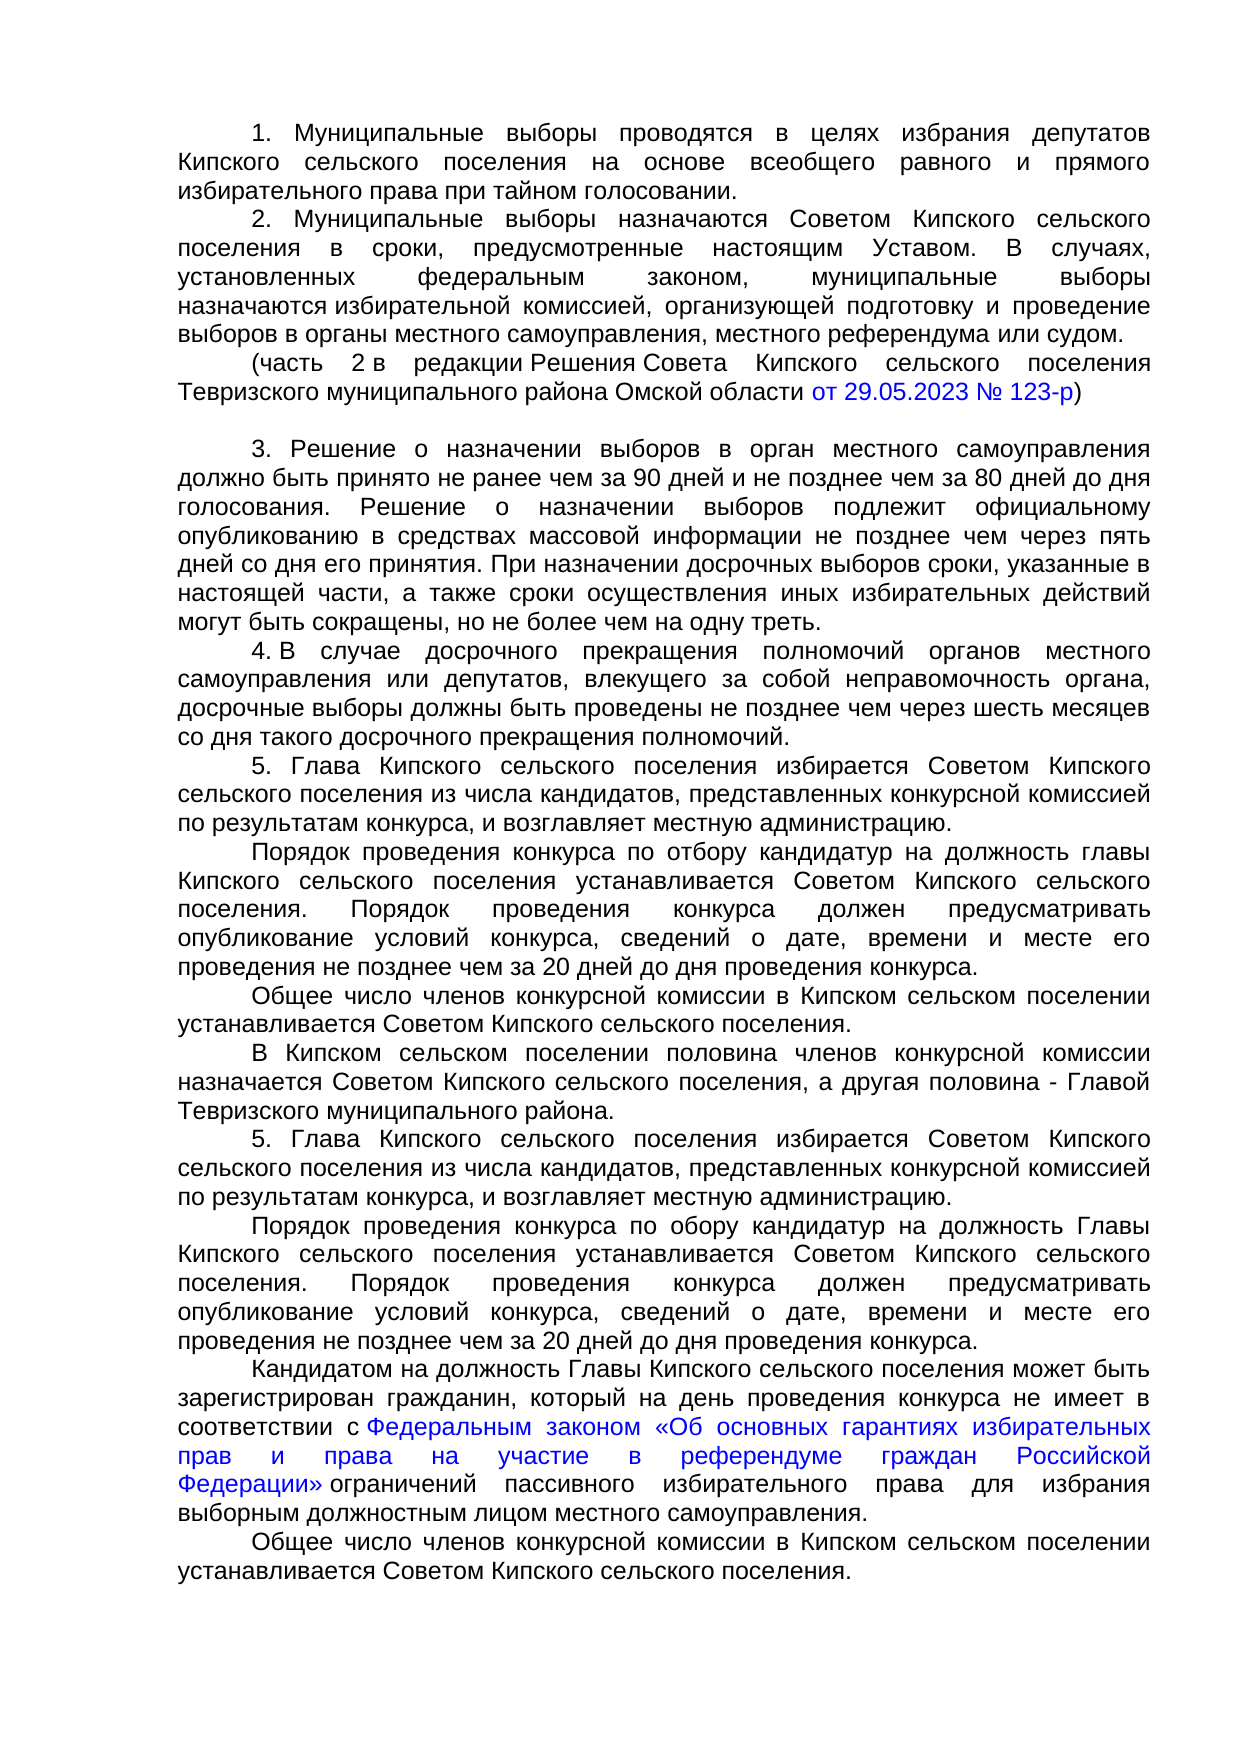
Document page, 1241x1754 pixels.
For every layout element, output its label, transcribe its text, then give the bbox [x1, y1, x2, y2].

text Порядок проведения конкурса по обору кандидатур на должность Главы Кипского сельского поселения устанавливается Советом Кипского сельского поселения. Порядок проведения конкурса должен предусматривать опубликование условий конкурса, сведений о дате, времени и месте его проведения не позднее чем за 20 дней до дня проведения конкурса. [177, 1211, 1152, 1354]
text 2. Муниципальные выборы назначаются Советом Кипского сельского поселения в сроки, предусмотренные настоящим Уставом. В случаях, установленных федеральным законом, муниципальные выборы назначаются избирательной комиссией, организующей подготовку и проведение выборов в органы местного самоуправления, местного референдума или судом. [177, 204, 1152, 348]
text Кандидатом на должность Главы Кипского сельского поселения может быть зарегистрирован гражданин, который на день проведения конкурса не имеет в соответствии с Федеральным законом «Об основных гарантиях избирательных прав и права на участие в референдуме граждан Российской Федерации» ограничений пассивного избирательного права для избрания выборным должностным лицом местного самоуправления. [177, 1354, 1152, 1527]
text Общее число членов конкурсной комиссии в Кипском сельском поселении устанавливается Советом Кипского сельского поселения. [177, 1527, 1152, 1584]
text Порядок проведения конкурса по отбору кандидатур на должность главы Кипского сельского поселения устанавливается Советом Кипского сельского поселения. Порядок проведения конкурса должен предусматривать опубликование условий конкурса, сведений о дате, времени и месте его проведения не позднее чем за 20 дней до дня проведения конкурса. [177, 837, 1152, 981]
text Общее число членов конкурсной комиссии в Кипском сельском поселении устанавливается Советом Кипского сельского поселения. [177, 981, 1152, 1038]
text 5. Глава Кипского сельского поселения избирается Советом Кипского сельского поселения из числа кандидатов, представленных конкурсной комиссией по результатам конкурса, и возглавляет местную администрацию. [177, 1124, 1152, 1211]
text 5. Глава Кипского сельского поселения избирается Советом Кипского сельского поселения из числа кандидатов, представленных конкурсной комиссией по результатам конкурса, и возглавляет местную администрацию. [177, 751, 1152, 837]
text 3. Решение о назначении выборов в орган местного самоуправления должно быть принято не ранее чем за 90 дней и не позднее чем за 80 дней до дня голосования. Решение о назначении выборов подлежит официальному опубликованию в средствах массовой информации не позднее чем через пять дней со дня его принятия. При назначении досрочных выборов сроки, указанные в настоящей части, а также сроки осуществления иных избирательных действий могут быть сокращены, но не более чем на одну треть. [177, 434, 1152, 636]
text В Кипском сельском поселении половина членов конкурсной комиссии назначается Советом Кипского сельского поселения, а другая половина - Главой Тевризского муниципального района. [177, 1038, 1152, 1124]
text (часть 2 в редакции Решения Совета Кипского сельского поселения Тевризского муниципального района Омской области от 29.05.2023 № 123-р) [177, 348, 1152, 406]
text 1. Муниципальные выборы проводятся в целях избрания депутатов Кипского сельского поселения на основе всеобщего равного и прямого избирательного права при тайном голосовании. [177, 118, 1152, 204]
text 4. В случае досрочного прекращения полномочий органов местного самоуправления или депутатов, влекущего за собой неправомочность органа, досрочные выборы должны быть проведены не позднее чем через шесть месяцев со дня такого досрочного прекращения полномочий. [177, 636, 1152, 751]
